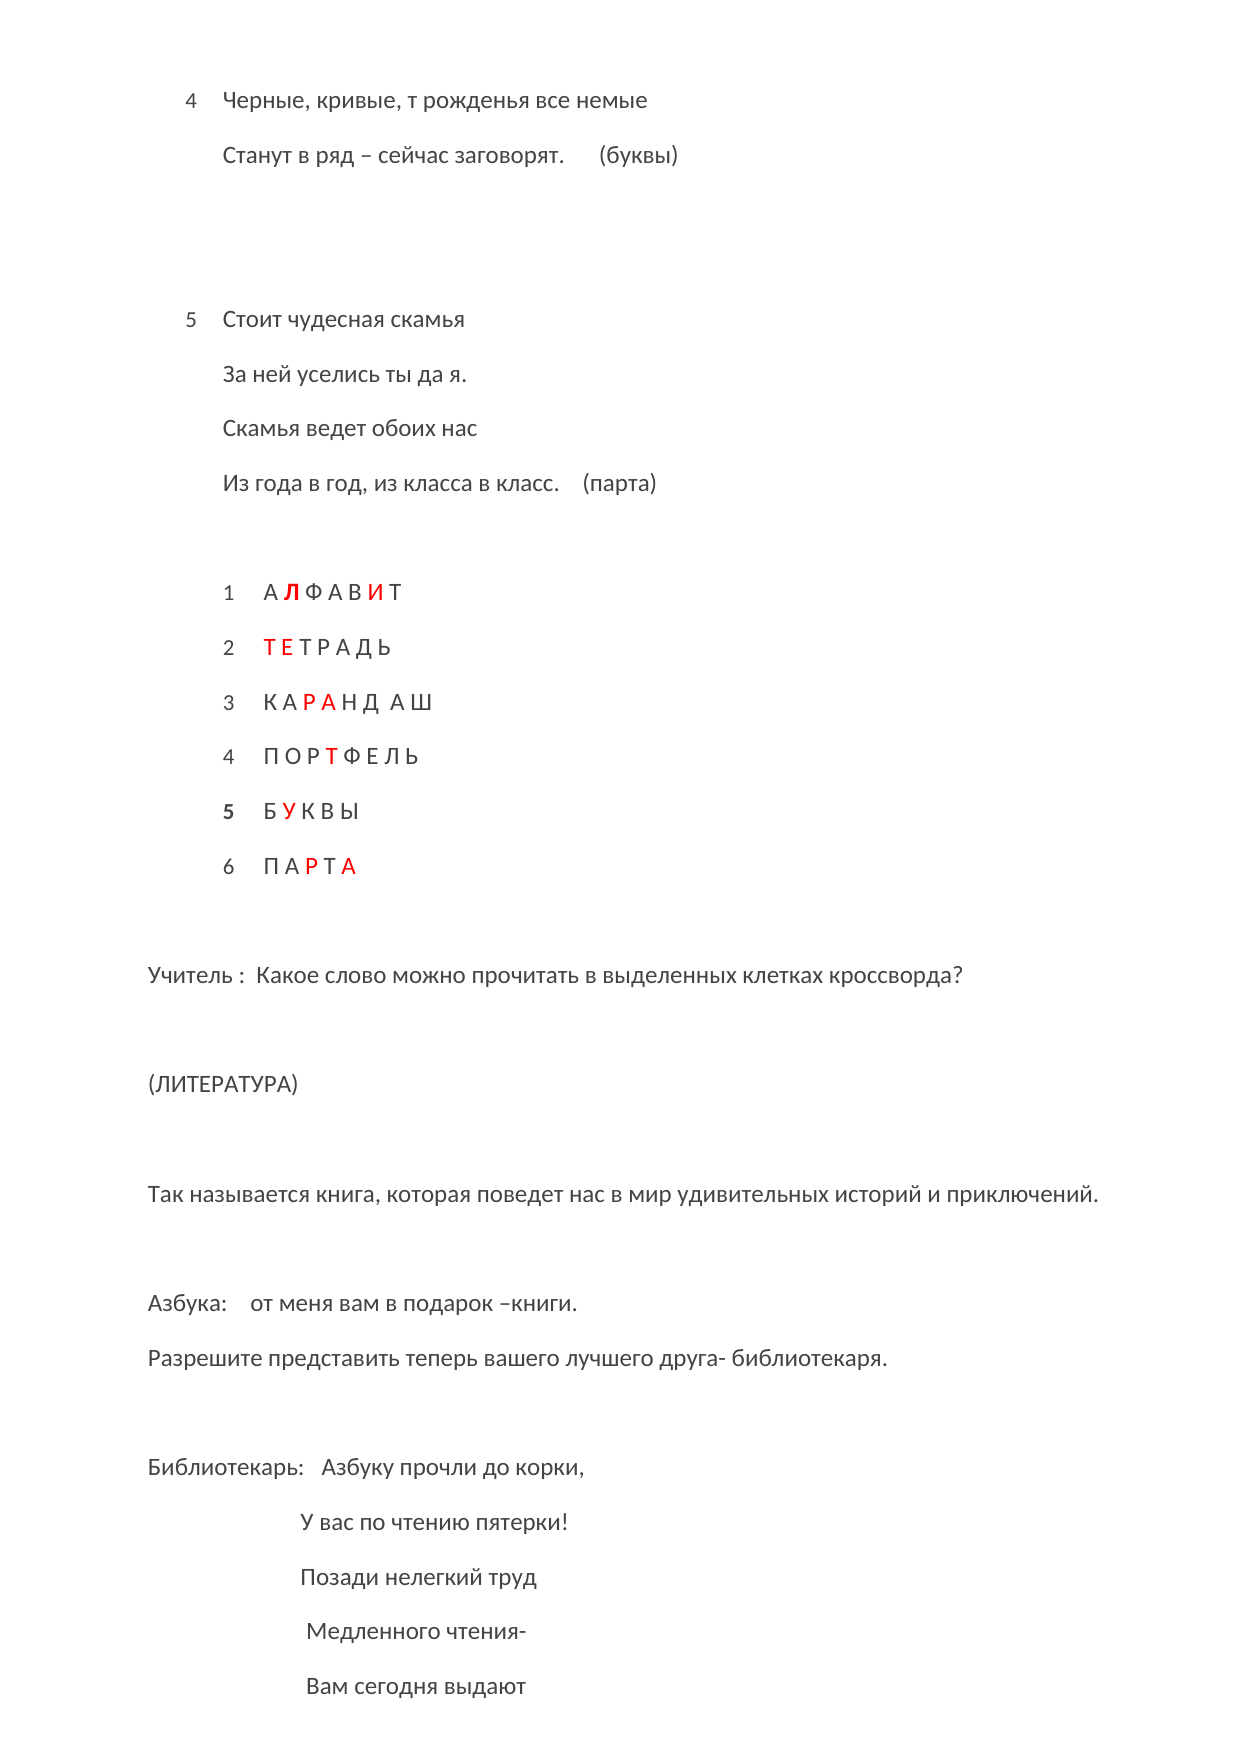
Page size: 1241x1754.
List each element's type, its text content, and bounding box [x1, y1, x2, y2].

text Разрешите представить теперь вашего лучшего друга- библиотекаря. [148, 1342, 1152, 1373]
text Так называется книга, которая поведет нас в мир удивительных историй и приключений. [148, 1178, 1152, 1208]
list К А Р А Н Д А Ш [223, 686, 1152, 716]
text Позади нелегкий труд [148, 1561, 1152, 1591]
text Медленного чтения- [148, 1616, 1152, 1646]
list Б У К В Ы [223, 795, 1152, 826]
list А Л Ф А В И Т [223, 576, 1152, 607]
text За ней уселись ты да я. [223, 358, 1152, 388]
list Черные, кривые, т рожденья все немые [185, 84, 1152, 115]
text Вам сегодня выдают [148, 1670, 1152, 1701]
text Станут в ряд – сейчас заговорят. (буквы) [223, 139, 1152, 169]
list Т Е Т Р А Д Ь [223, 631, 1152, 662]
text Из года в год, из класса в класс. (парта) [223, 467, 1152, 498]
text Библиотекарь: Азбуку прочли до корки, [148, 1451, 1152, 1482]
text Скамья ведет обоих нас [223, 412, 1152, 443]
text У вас по чтению пятерки! [148, 1506, 1152, 1537]
text Учитель : Какое слово можно прочитать в выделенных клетках кроссворда? [148, 959, 1152, 990]
text (ЛИТЕРАТУРА) [148, 1069, 1152, 1099]
list П А Р Т А [223, 850, 1152, 880]
list Стоит чудесная скамья [185, 303, 1152, 333]
list П О Р Т Ф Е Л Ь [223, 741, 1152, 771]
text Азбука: от меня вам в подарок –книги. [148, 1287, 1152, 1318]
